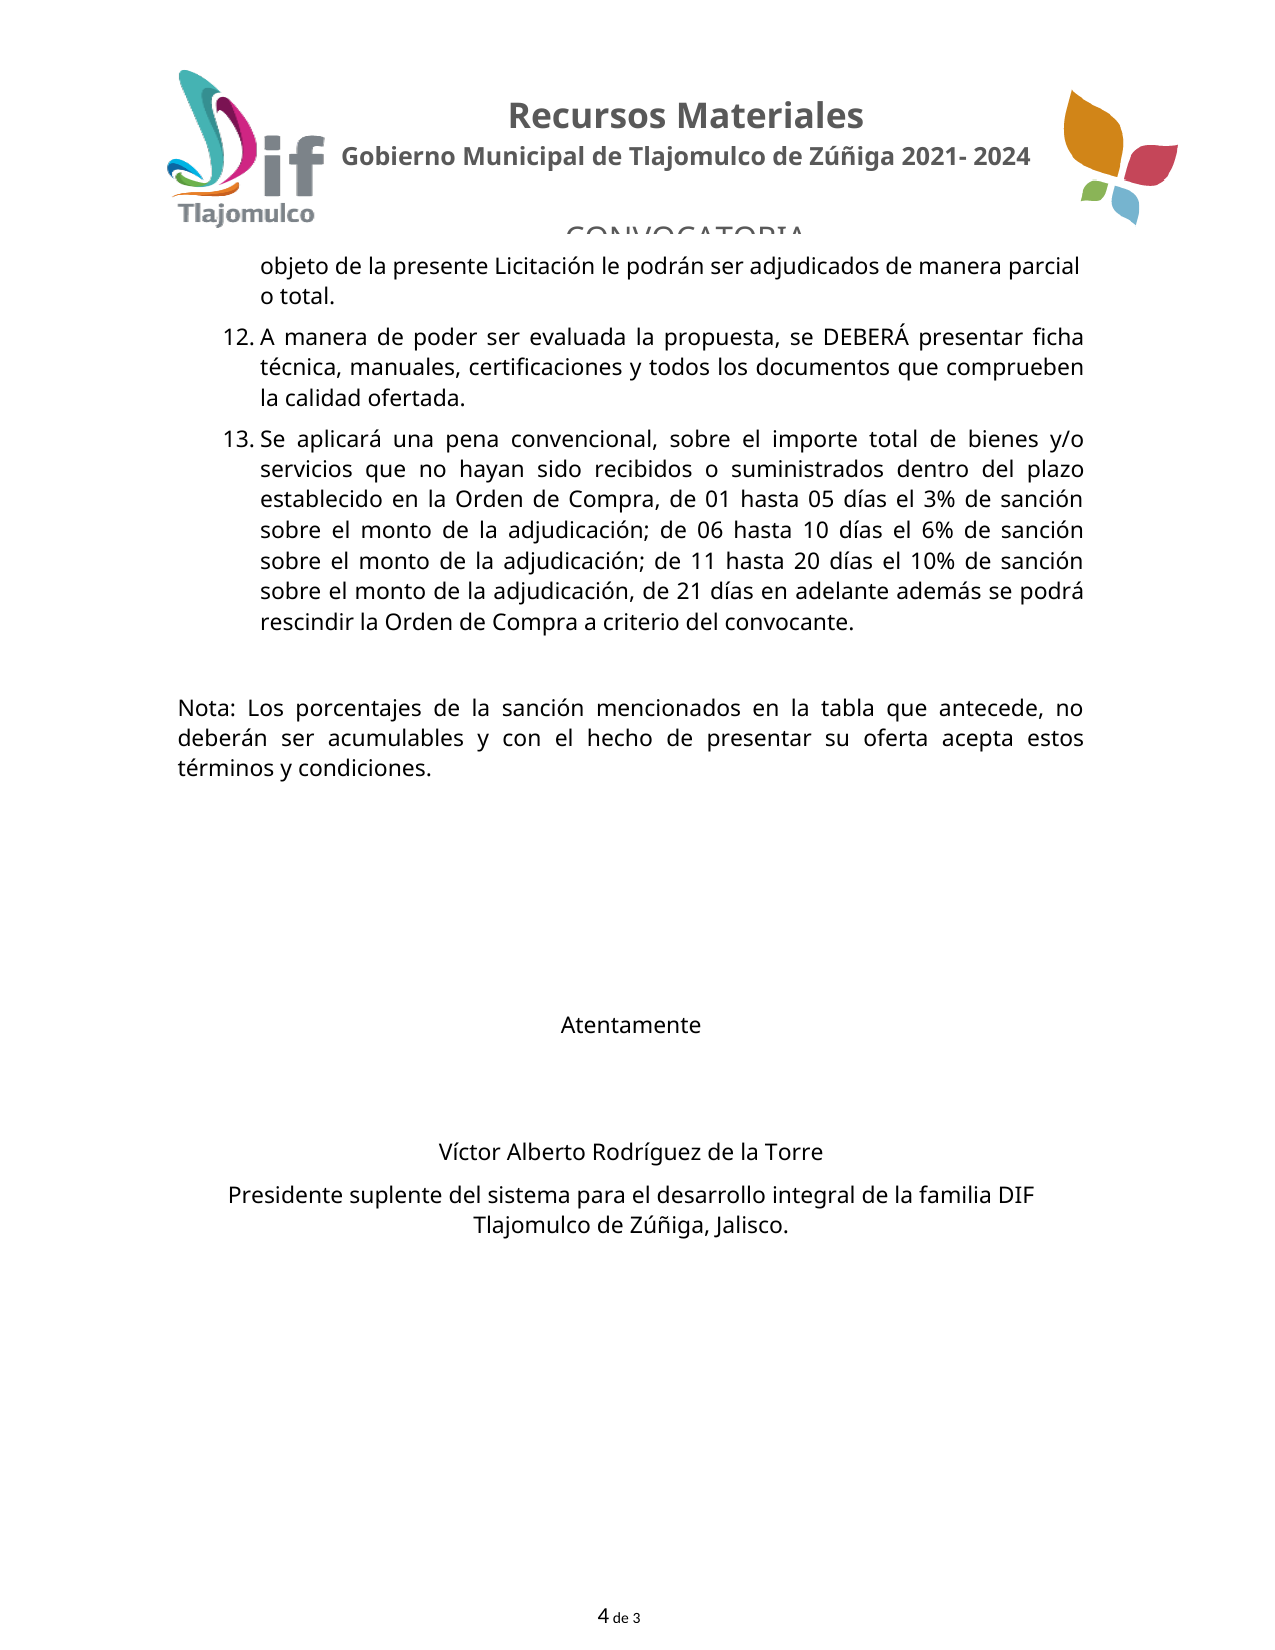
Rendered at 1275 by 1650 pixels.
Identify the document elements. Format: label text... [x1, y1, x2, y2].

list A manera de poder ser evaluada la propuesta, se DEBERÁ presentar ficha técnica, manuales, certificaciones y todos los documentos que comprueben la calidad ofertada. [222, 321, 1085, 413]
text Víctor Alberto Rodríguez de la Torre [177, 1136, 1085, 1167]
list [222, 148, 1085, 311]
text Nota: Los porcentajes de la sanción mencionados en la tabla que antecede, no deberán ser acumulables y con el hecho de presentar su oferta acepta estos términos y condiciones. [177, 692, 1085, 783]
text Atentamente [177, 1008, 1085, 1039]
text Presidente suplente del sistema para el desarrollo integral de la familia DIF Tlajomulco de Zúñiga, Jalisco. [177, 1179, 1085, 1240]
picture [1063, 89, 1178, 227]
list Se aplicará una pena convencional, sobre el importe total de bienes y/o servicios que no hayan sido recibidos o suministrados dentro del plazo establecido en la Orden de Compra, de 01 hasta 05 días el 3% de sanción sobre el monto de la adjudicación; de 06 hasta 10 días el 6% de sanción sobre el monto de la adjudicación; de 11 hasta 20 días el 10% de sanción sobre el monto de la adjudicación, de 21 días en adelante además se podrá rescindir la Orden de Compra a criterio del convocante. [222, 423, 1085, 637]
picture [158, 64, 340, 239]
